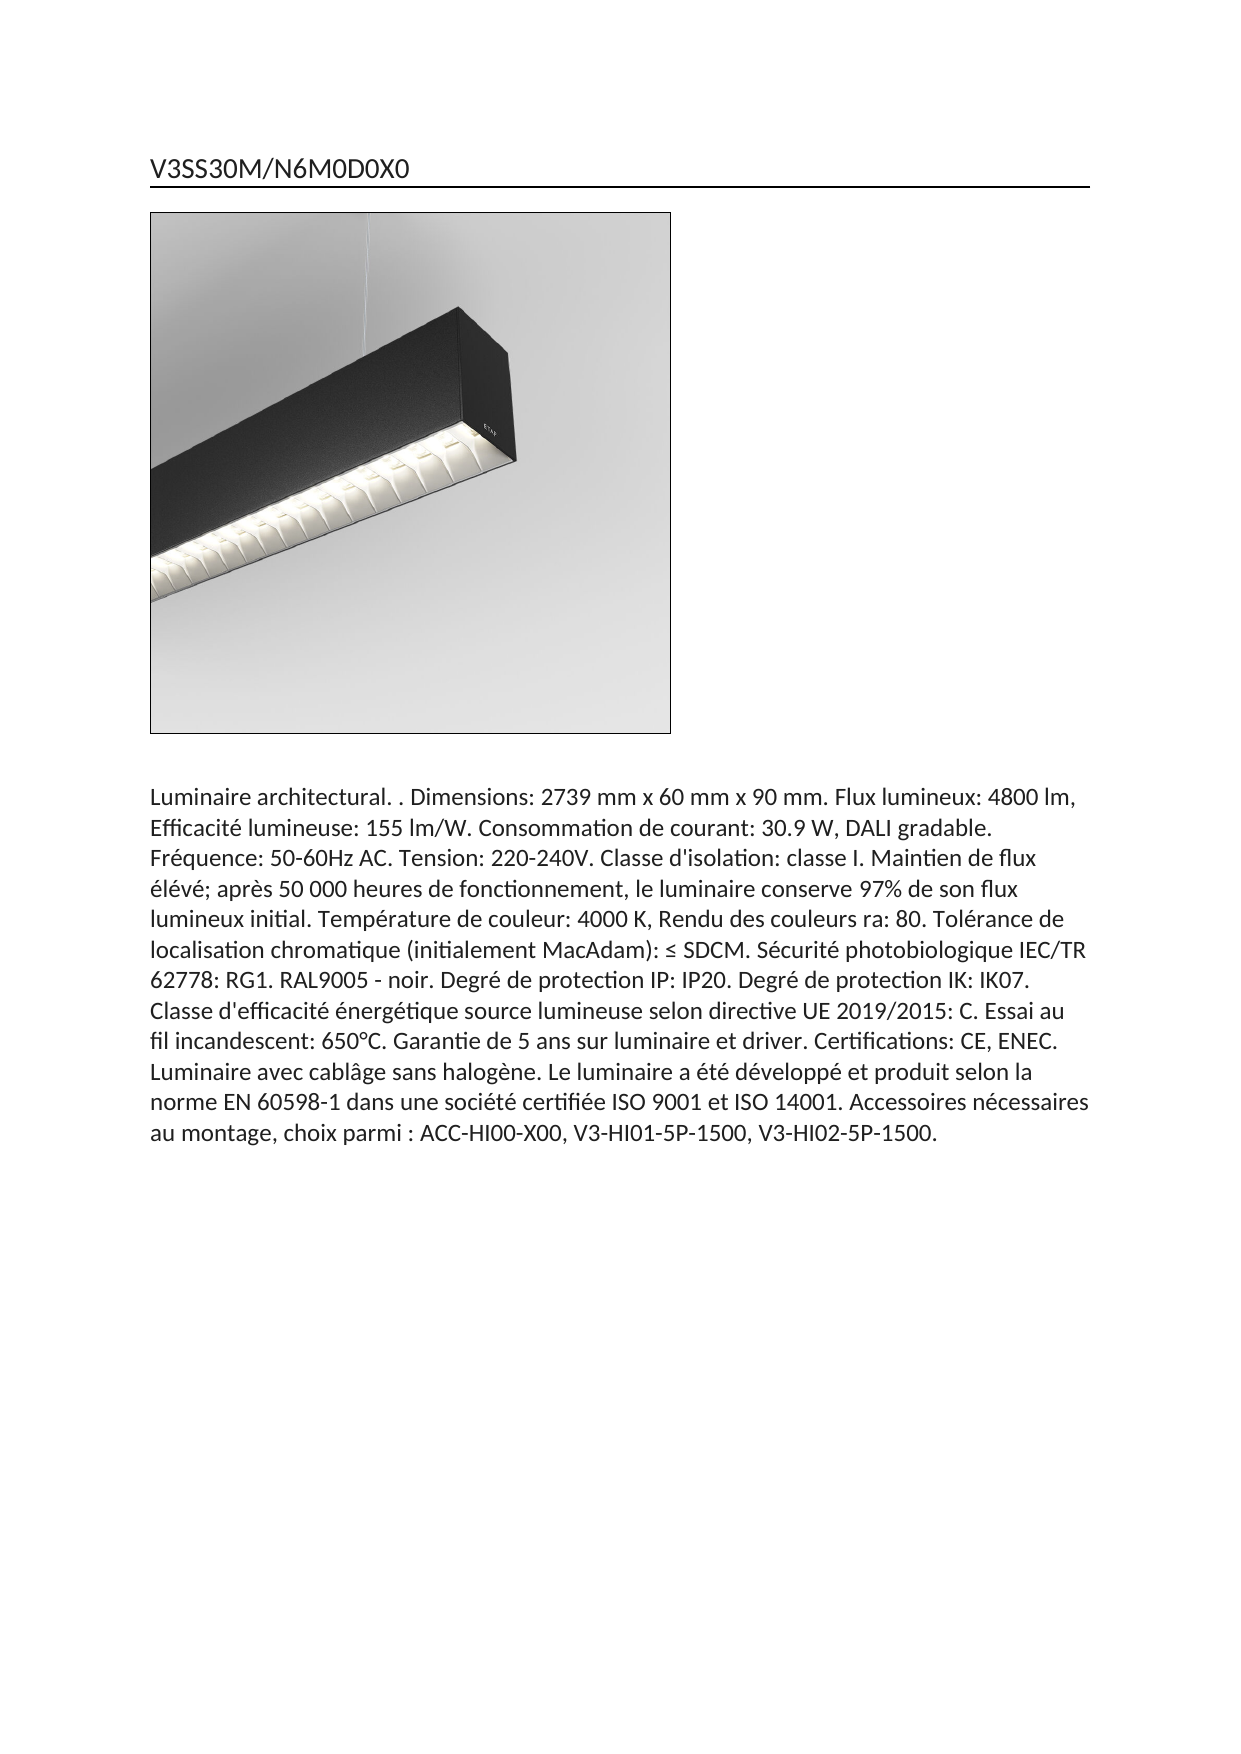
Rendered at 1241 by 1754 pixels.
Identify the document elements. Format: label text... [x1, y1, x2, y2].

text Luminaire architectural. . Dimensions: 2739 mm x 60 mm x 90 mm. Flux lumineux: 4800 lm, Efficacité lumineuse: 155 lm/W. Consommation de courant: 30.9 W, DALI gradable. Fréquence: 50-60Hz AC. Tension: 220-240V. Classe d'isolation: classe I. Maintien de flux élévé; après 50 000 heures de fonctionnement, le luminaire conserve 97% de son flux lumineux initial. Température de couleur: 4000 K, Rendu des couleurs ra: 80. Tolérance de localisation chromatique (initialement MacAdam): ≤ SDCM. Sécurité photobiologique IEC/TR 62778: RG1. RAL9005 - noir. Degré de protection IP: IP20. Degré de protection IK: IK07. Classe d'efficacité énergétique source lumineuse selon directive UE 2019/2015: C. Essai au fil incandescent: 650°C. Garantie de 5 ans sur luminaire et driver. Certifications: CE, ENEC. Luminaire avec cablâge sans halogène. Le luminaire a été développé et produit selon la norme EN 60598-1 dans une société certifiée ISO 9001 et ISO 14001. Accessoires nécessaires au montage, choix parmi : ACC-HI00-X00, V3-HI01-5P-1500, V3-HI02-5P-1500. [150, 781, 1090, 1147]
text V3SS30M/N6M0D0X0 [150, 150, 1090, 186]
picture [151, 213, 670, 733]
